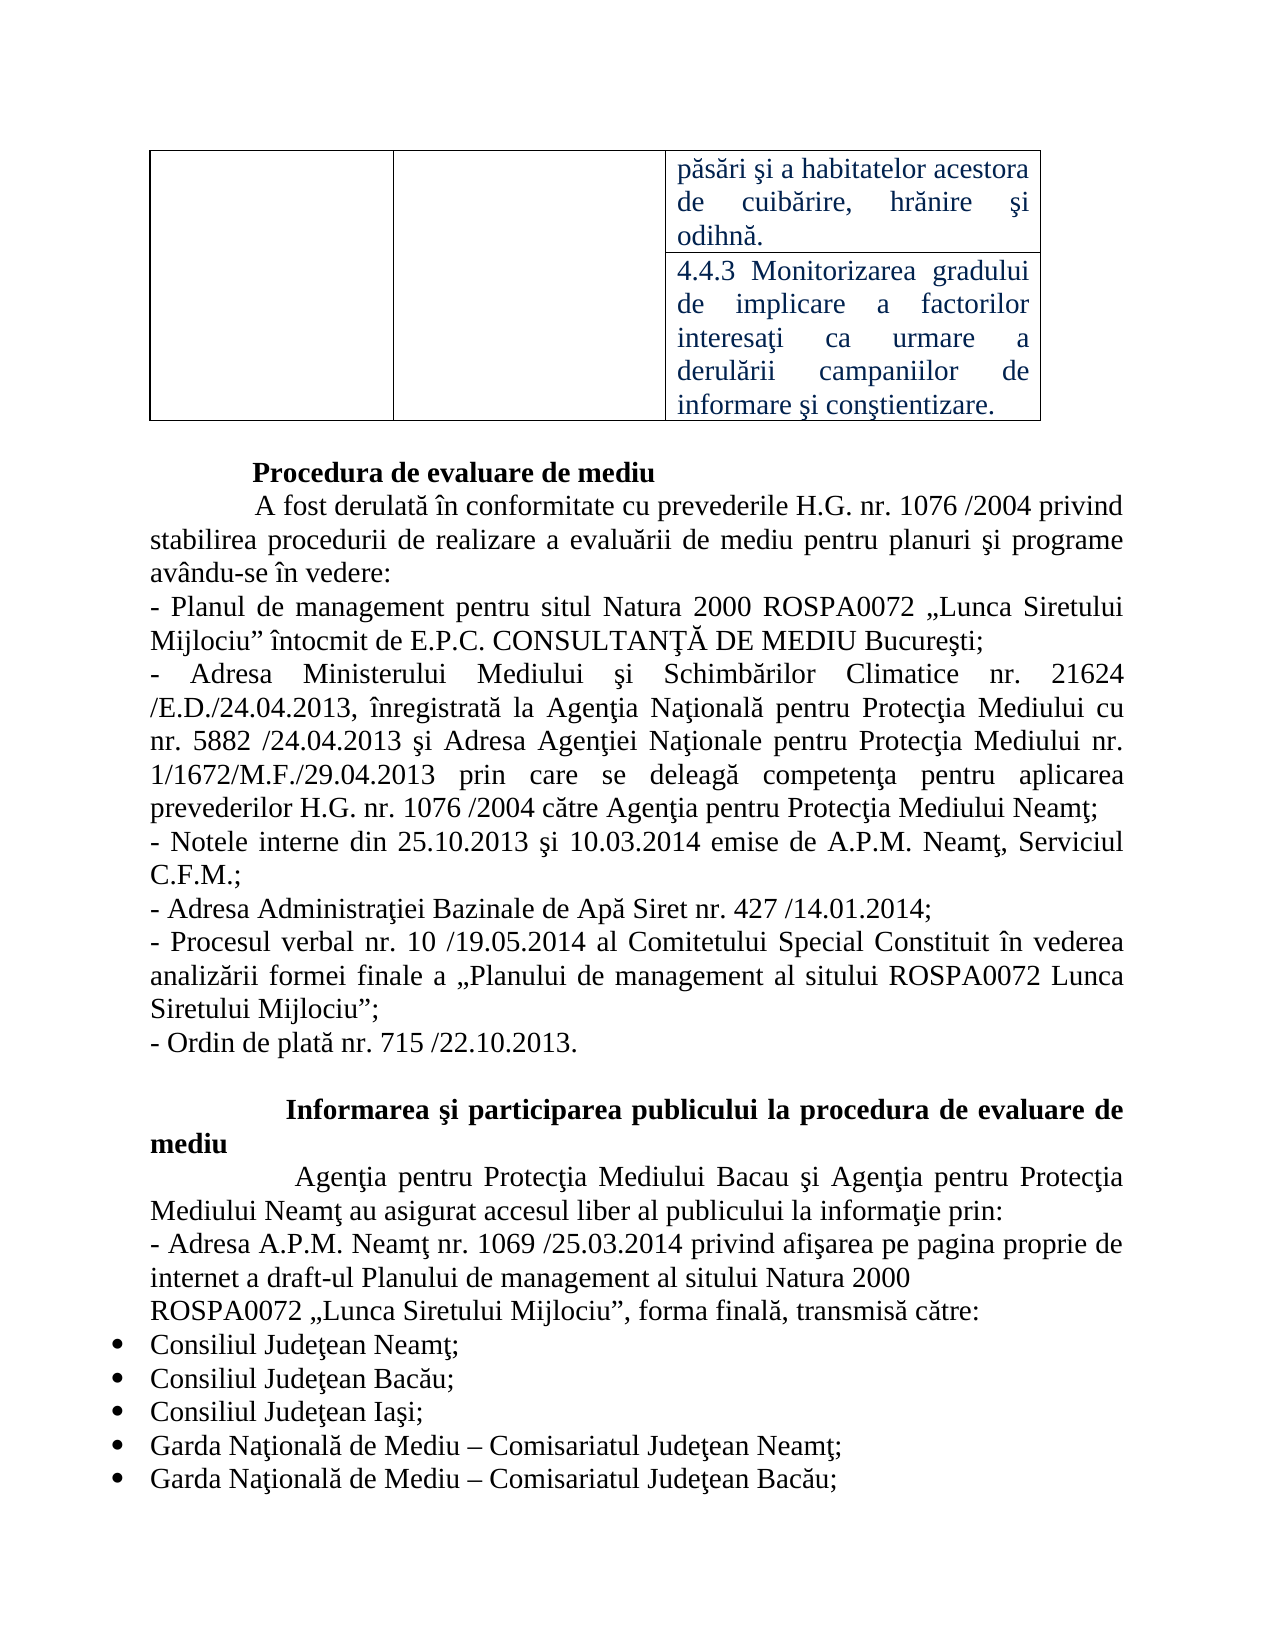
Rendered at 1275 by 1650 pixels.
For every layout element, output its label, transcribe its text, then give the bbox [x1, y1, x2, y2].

text - Procesul verbal nr. 10 /19.05.2014 al Comitetului Special Constituit în vederea analizării formei finale a „Planului de management al sitului ROSPA0072 Lunca Siretului Mijlociu”; [150, 924, 1125, 1025]
text A fost derulată în conformitate cu prevederile H.G. nr. 1076 /2004 privind stabilirea procedurii de realizare a evaluării de mediu pentru planuri şi programe avându-se în vedere: [150, 488, 1125, 589]
text Procedura de evaluare de mediu [150, 455, 1125, 488]
text - Adresa Ministerului Mediului şi Schimbărilor Climatice nr. 21624 /E.D./24.04.2013, înregistrată la Agenţia Naţională pentru Protecţia Mediului cu nr. 5882 /24.04.2013 şi Adresa Agenţiei Naţionale pentru Protecţia Mediului nr. 1/1672/M.F./29.04.2013 prin care se deleagă competenţa pentru aplicarea prevederilor H.G. nr. 1076 /2004 către Agenţia pentru Protecţia Mediului Neamţ; [150, 656, 1125, 824]
text - Notele interne din 25.10.2013 şi 10.03.2014 emise de A.P.M. Neamţ, Serviciul C.F.M.; [150, 824, 1125, 891]
list Garda Naţională de Mediu – Comisariatul Judeţean Bacău; [112, 1462, 1125, 1495]
text - Adresa A.P.M. Neamţ nr. 1069 /25.03.2014 privind afişarea pe pagina proprie de internet a draft-ul Planului de management al sitului Natura 2000 [150, 1226, 1125, 1293]
list Consiliul Judeţean Bacău; [112, 1361, 1125, 1394]
table_cell 4.4.3 Monitorizarea gradului de implicare a factorilor interesaţi ca urmare a derulării campaniilor de informare şi conştientizare. [666, 253, 1040, 420]
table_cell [666, 151, 1040, 252]
list Consiliul Judeţean Neamţ; [112, 1327, 1125, 1361]
text - Planul de management pentru situl Natura 2000 ROSPA0072 „Lunca Siretului Mijlociu” întocmit de E.P.C. CONSULTANŢĂ DE MEDIU Bucureşti; [150, 589, 1125, 656]
list Garda Naţională de Mediu – Comisariatul Judeţean Neamţ; [112, 1428, 1125, 1462]
list Consiliul Judeţean Iaşi; [112, 1394, 1125, 1428]
text Informarea şi participarea publicului la procedura de evaluare de mediu [150, 1092, 1125, 1159]
text - Adresa Administraţiei Bazinale de Apă Siret nr. 427 /14.01.2014; [150, 891, 1125, 924]
text Agenţia pentru Protecţia Mediului Bacau şi Agenţia pentru Protecţia Mediului Neamţ au asigurat accesul liber al publicului la informaţie prin: [150, 1159, 1125, 1226]
text - Ordin de plată nr. 715 /22.10.2013. [150, 1025, 1125, 1059]
text ROSPA0072 „Lunca Siretului Mijlociu”, forma finală, transmisă către: [150, 1293, 1125, 1327]
